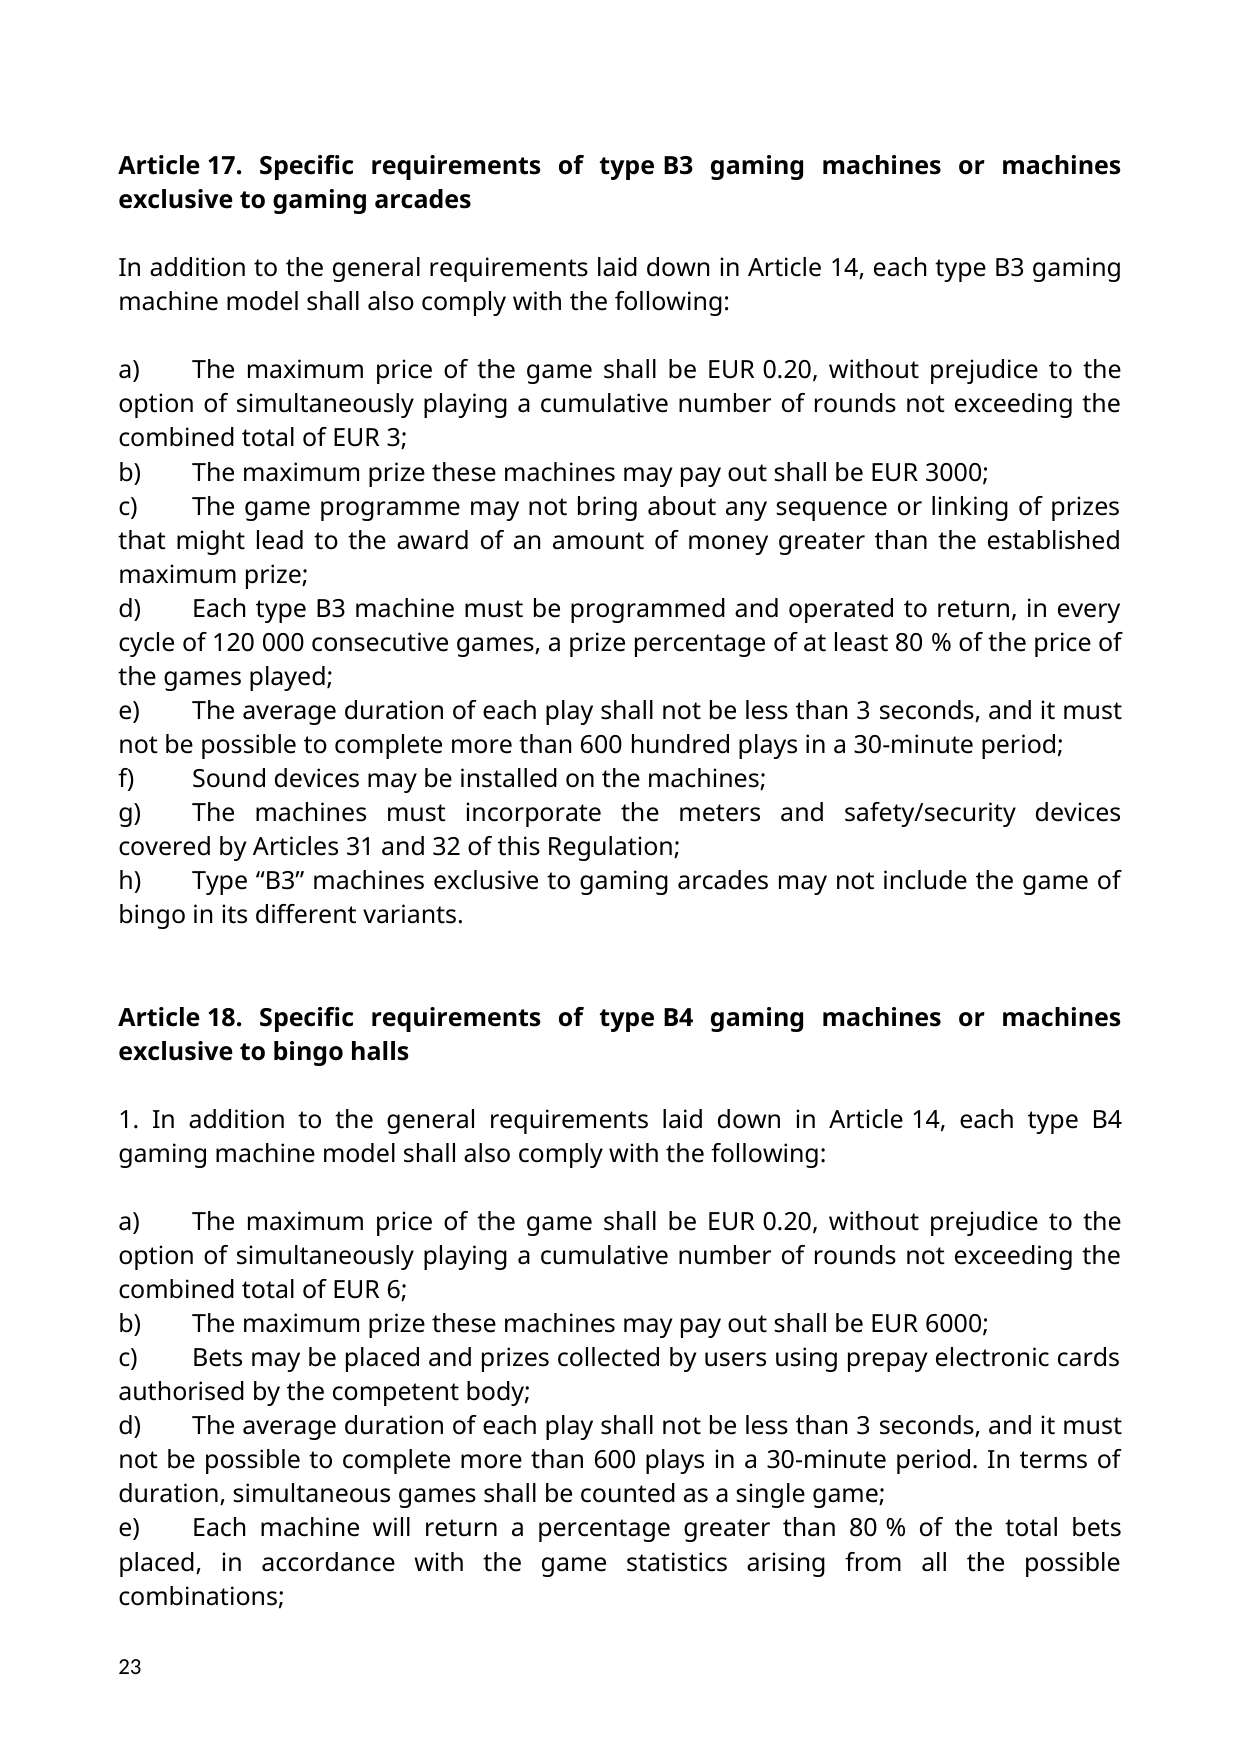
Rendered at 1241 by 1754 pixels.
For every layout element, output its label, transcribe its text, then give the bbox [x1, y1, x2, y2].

text c) Bets may be placed and prizes collected by users using prepay electronic cards authorised by the competent body; [118, 1340, 1122, 1408]
text a) The maximum price of the game shall be EUR 0.20, without prejudice to the option of simultaneously playing a cumulative number of rounds not exceeding the combined total of EUR 3; [118, 352, 1122, 454]
text In addition to the general requirements laid down in Article 14, each type B3 gaming machine model shall also comply with the following: [118, 250, 1122, 318]
text a) The maximum price of the game shall be EUR 0.20, without prejudice to the option of simultaneously playing a cumulative number of rounds not exceeding the combined total of EUR 6; [118, 1203, 1122, 1306]
text f) Sound devices may be installed on the machines; [118, 761, 1122, 795]
text Article 17. Specific requirements of type B3 gaming machines or machines exclusive to gaming arcades [118, 148, 1122, 216]
text h) Type “B3” machines exclusive to gaming arcades may not include the game of bingo in its different variants. [118, 863, 1122, 931]
text g) The machines must incorporate the meters and safety/security devices covered by Articles 31 and 32 of this Regulation; [118, 795, 1122, 863]
text c) The game programme may not bring about any sequence or linking of prizes that might lead to the award of an amount of money greater than the established maximum prize; [118, 488, 1122, 590]
text b) The maximum prize these machines may pay out shall be EUR 6000; [118, 1306, 1122, 1340]
text d) The average duration of each play shall not be less than 3 seconds, and it must not be possible to complete more than 600 plays in a 30-minute period. In terms of duration, simultaneous games shall be counted as a single game; [118, 1408, 1122, 1510]
text b) The maximum prize these machines may pay out shall be EUR 3000; [118, 454, 1122, 488]
text Article 18. Specific requirements of type B4 gaming machines or machines exclusive to bingo halls [118, 999, 1122, 1067]
text e) The average duration of each play shall not be less than 3 seconds, and it must not be possible to complete more than 600 hundred plays in a 30-minute period; [118, 693, 1122, 761]
text e) Each machine will return a percentage greater than 80 % of the total bets placed, in accordance with the game statistics arising from all the possible combinations; [118, 1510, 1122, 1612]
text d) Each type B3 machine must be programmed and operated to return, in every cycle of 120 000 consecutive games, a prize percentage of at least 80 % of the price of the games played; [118, 590, 1122, 693]
text 1. In addition to the general requirements laid down in Article 14, each type B4 gaming machine model shall also comply with the following: [118, 1101, 1122, 1169]
